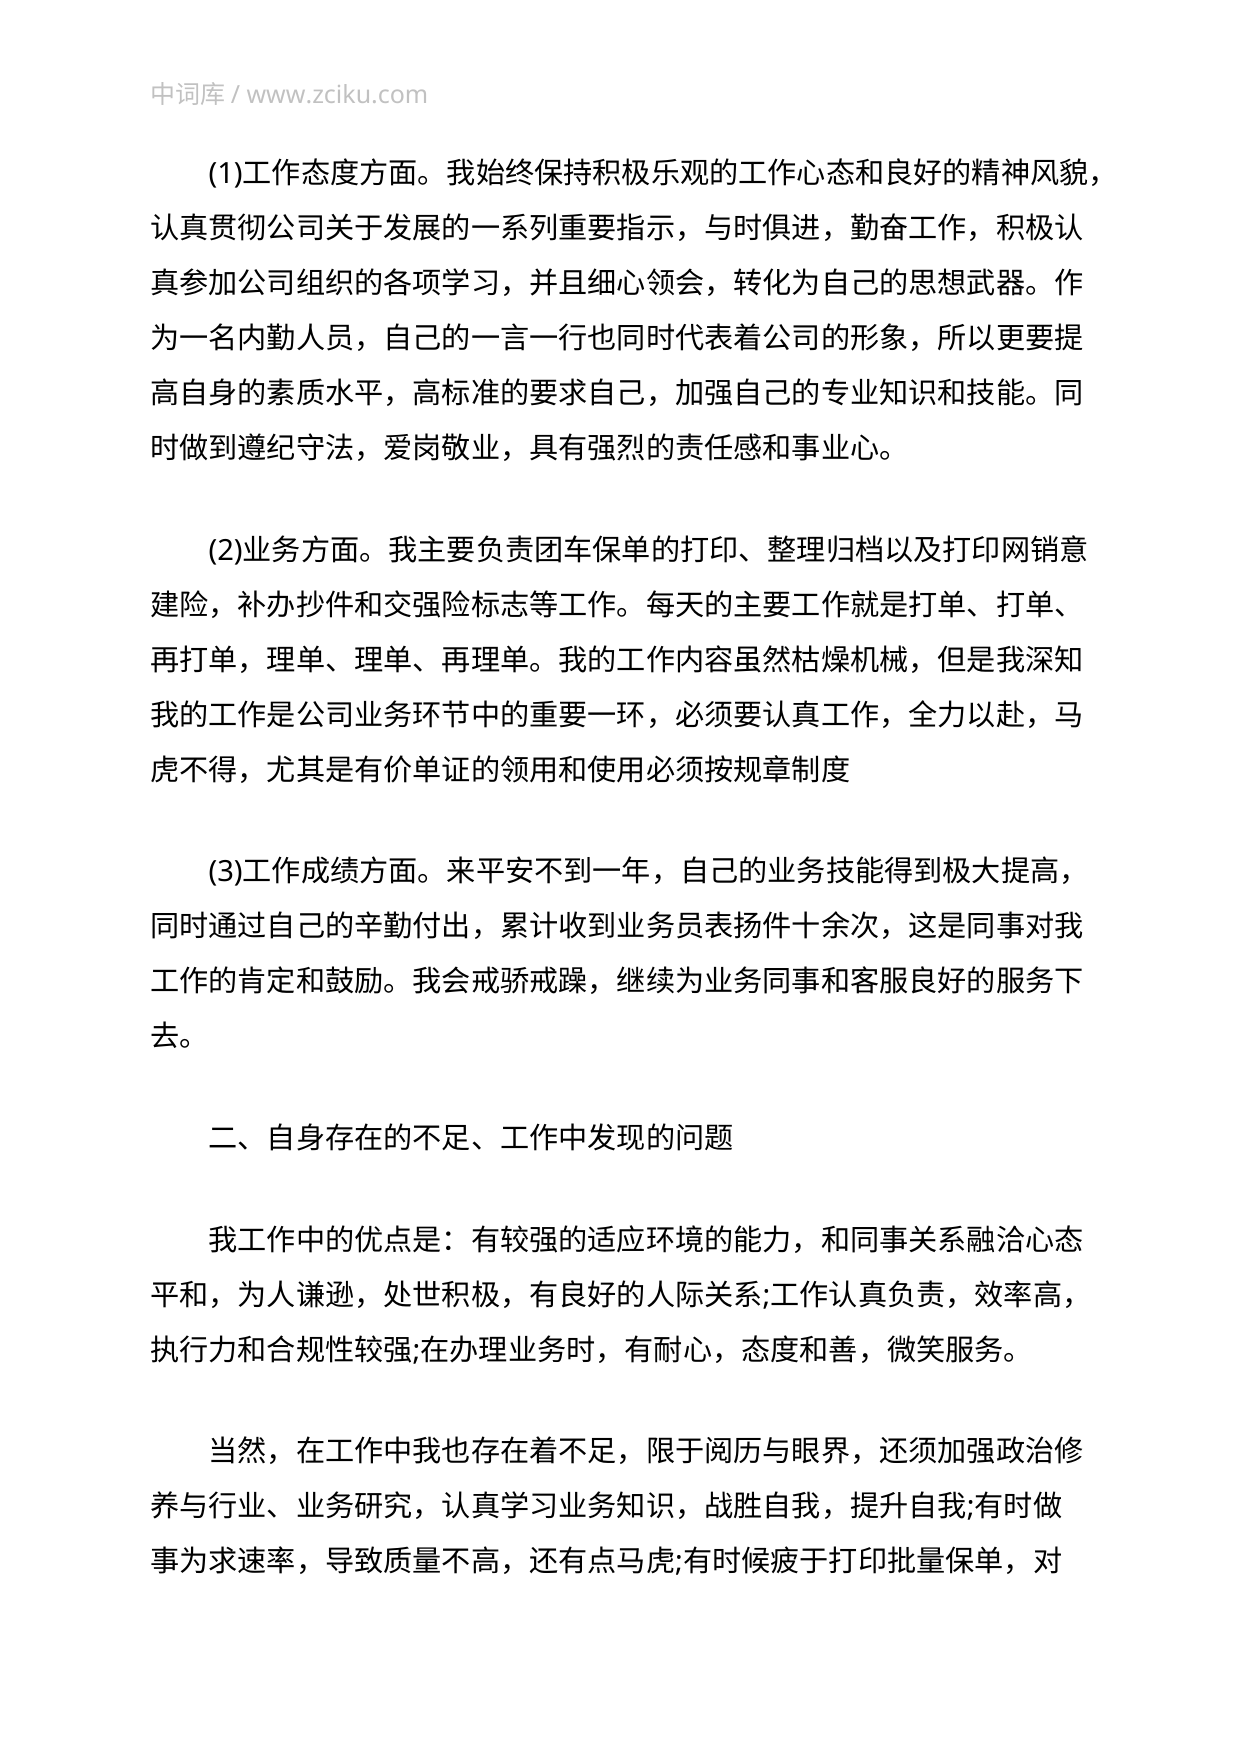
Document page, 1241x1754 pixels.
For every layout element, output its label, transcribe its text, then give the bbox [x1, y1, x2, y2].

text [150, 1428, 1090, 1580]
text 二、自身存在的不足、工作中发现的问题 [150, 1114, 1090, 1157]
text 我工作中的优点是：有较强的适应环境的能力，和同事关系融洽心态平和，为人谦逊，处世积极，有良好的人际关系;工作认真负责，效率高，执行力和合规性较强;在办理业务时，有耐心，态度和善，微笑服务。 [150, 1216, 1090, 1368]
text (1)工作态度方面。我始终保持积极乐观的工作心态和良好的精神风貌，认真贯彻公司关于发展的一系列重要指示，与时俱进，勤奋工作，积极认真参加公司组织的各项学习，并且细心领会，转化为自己的思想武器。作为一名内勤人员，自己的一言一行也同时代表着公司的形象，所以更要提高自身的素质水平，高标准的要求自己，加强自己的专业知识和技能。同时做到遵纪守法，爱岗敬业，具有强烈的责任感和事业心。 [150, 150, 1090, 467]
text (2)业务方面。我主要负责团车保单的打印、整理归档以及打印网销意建险，补办抄件和交强险标志等工作。每天的主要工作就是打单、打单、再打单，理单、理单、再理单。我的工作内容虽然枯燥机械，但是我深知我的工作是公司业务环节中的重要一环，必须要认真工作，全力以赴，马虎不得，尤其是有价单证的领用和使用必须按规章制度 [150, 526, 1090, 788]
text (3)工作成绩方面。来平安不到一年，自己的业务技能得到极大提高，同时通过自己的辛勤付出，累计收到业务员表扬件十余次，这是同事对我工作的肯定和鼓励。我会戒骄戒躁，继续为业务同事和客服良好的服务下去。 [150, 848, 1090, 1055]
